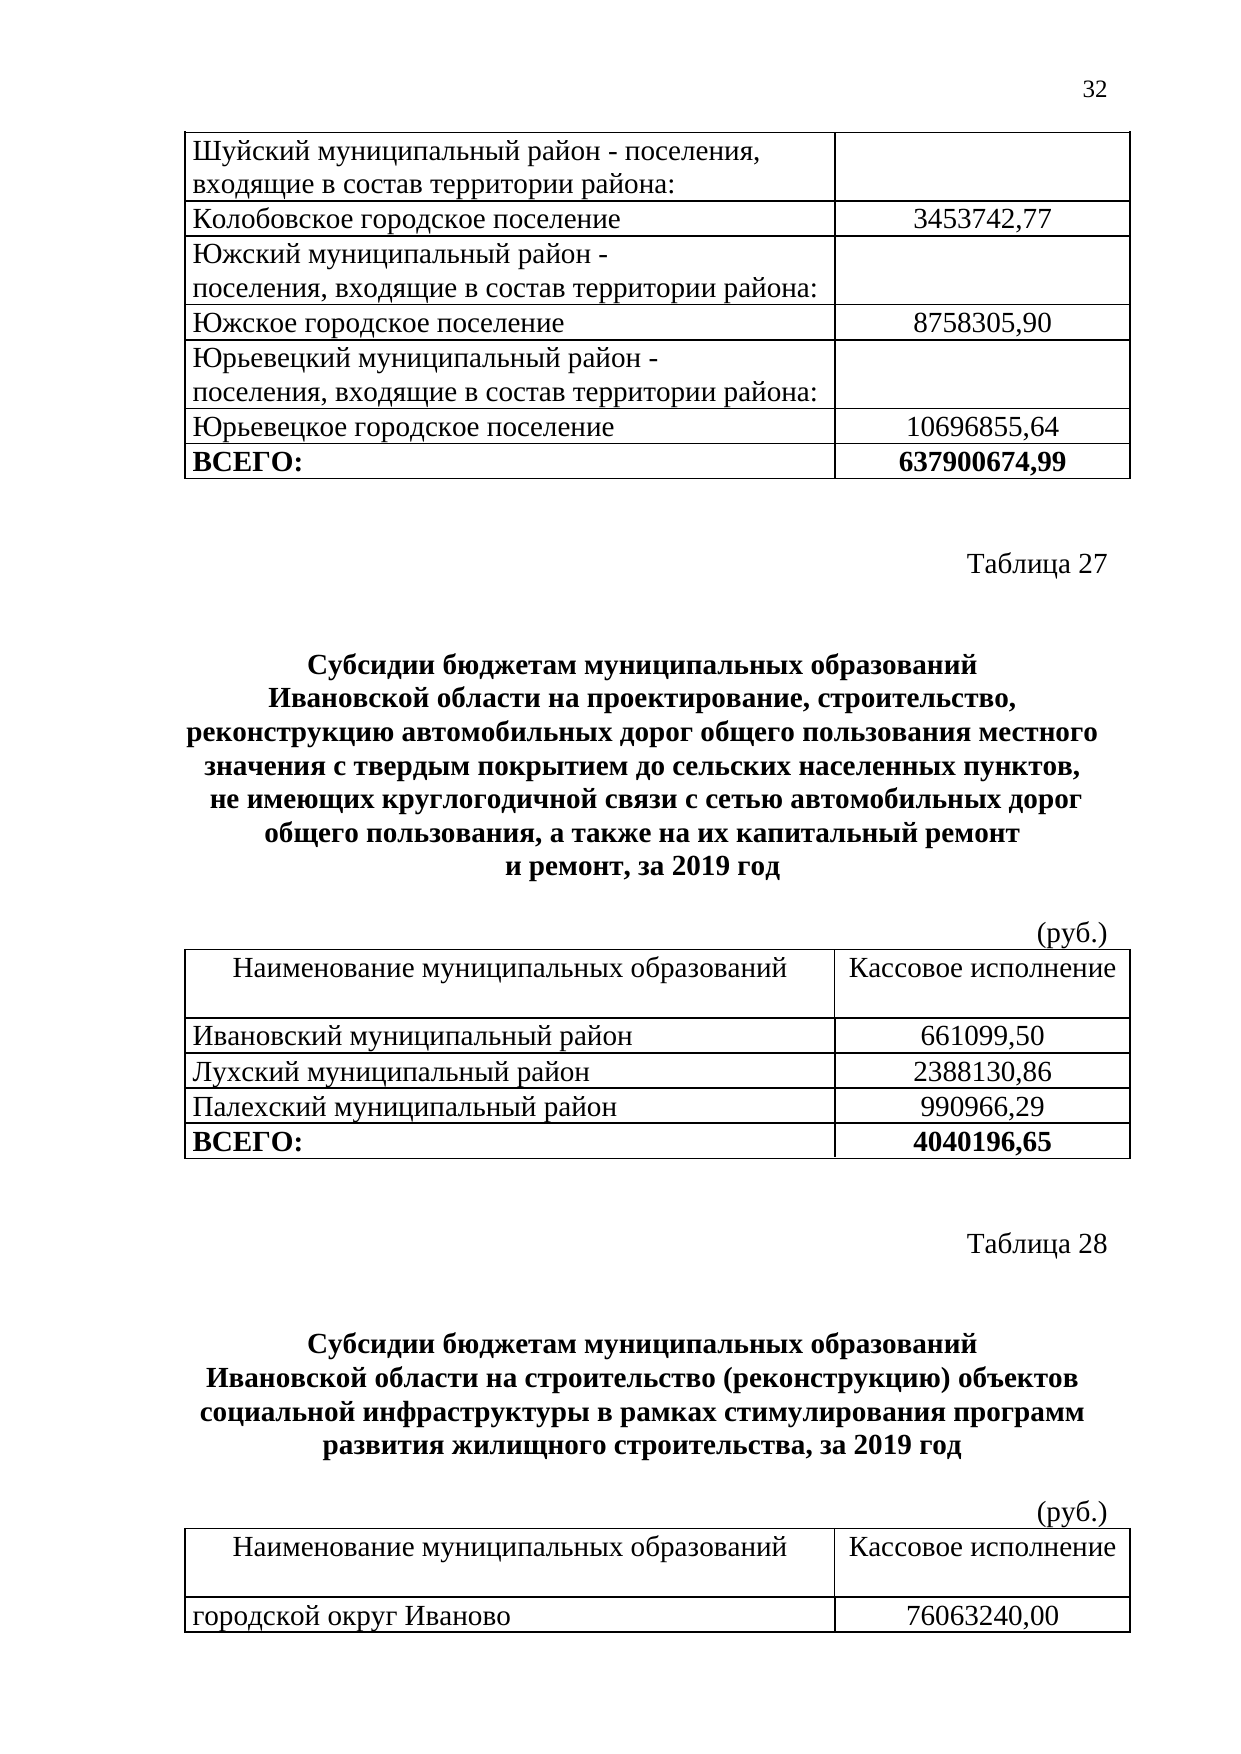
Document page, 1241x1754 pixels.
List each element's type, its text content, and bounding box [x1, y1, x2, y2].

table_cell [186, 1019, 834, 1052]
table_cell [836, 237, 1129, 304]
text Таблица 28 [177, 1226, 1107, 1259]
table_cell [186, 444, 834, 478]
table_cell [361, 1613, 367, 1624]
text не имеющих круглогодичной связи с сетью автомобильных дорог [177, 781, 1107, 815]
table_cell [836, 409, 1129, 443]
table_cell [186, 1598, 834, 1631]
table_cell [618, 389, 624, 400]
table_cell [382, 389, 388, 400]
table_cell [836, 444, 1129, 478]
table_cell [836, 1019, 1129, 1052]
table_cell 3453742,77 [836, 202, 1129, 235]
table_cell Колобовское городское поселение [186, 202, 834, 235]
text Субсидии бюджетам муниципальных образований [177, 1327, 1107, 1360]
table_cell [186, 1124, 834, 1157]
table_cell [836, 133, 1129, 200]
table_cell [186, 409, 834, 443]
text Ивановской области на строительство (реконструкцию) объектов [177, 1360, 1107, 1394]
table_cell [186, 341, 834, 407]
text общего пользования, а также на их капитальный ремонт [177, 815, 1107, 848]
table_cell Южский муниципальный район - поселения, входящие в состав территории района: [186, 237, 834, 304]
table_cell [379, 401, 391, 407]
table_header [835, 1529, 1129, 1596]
text (руб.) [177, 1494, 1107, 1528]
table_cell Шуйский муниципальный район - поселения, входящие в состав территории района: [186, 133, 834, 200]
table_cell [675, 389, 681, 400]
text реконструкцию автомобильных дорог общего пользования местного значения с твердым покрытием до сельских населенных пунктов, [177, 714, 1107, 781]
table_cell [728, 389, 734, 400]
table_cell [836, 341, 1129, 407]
text социальной инфраструктуры в рамках стимулирования программ развития жилищного строительства, за 2019 год [177, 1394, 1107, 1461]
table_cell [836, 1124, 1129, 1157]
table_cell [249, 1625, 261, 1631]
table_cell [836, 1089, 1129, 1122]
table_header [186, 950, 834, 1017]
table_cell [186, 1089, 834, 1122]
table_cell 8758305,90 [836, 305, 1129, 339]
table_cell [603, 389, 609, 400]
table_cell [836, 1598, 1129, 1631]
text Ивановской области на проектирование, строительство, [177, 681, 1107, 714]
text (руб.) [177, 915, 1107, 949]
text Субсидии бюджетам муниципальных образований [177, 647, 1107, 681]
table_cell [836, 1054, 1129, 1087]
text Таблица 27 [177, 546, 1107, 580]
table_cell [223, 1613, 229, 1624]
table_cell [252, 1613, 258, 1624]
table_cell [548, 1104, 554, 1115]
text и ремонт, за 2019 год [177, 848, 1107, 882]
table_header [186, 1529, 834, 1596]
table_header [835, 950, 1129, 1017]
table_cell Южское городское поселение [186, 305, 834, 339]
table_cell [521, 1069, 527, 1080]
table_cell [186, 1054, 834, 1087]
